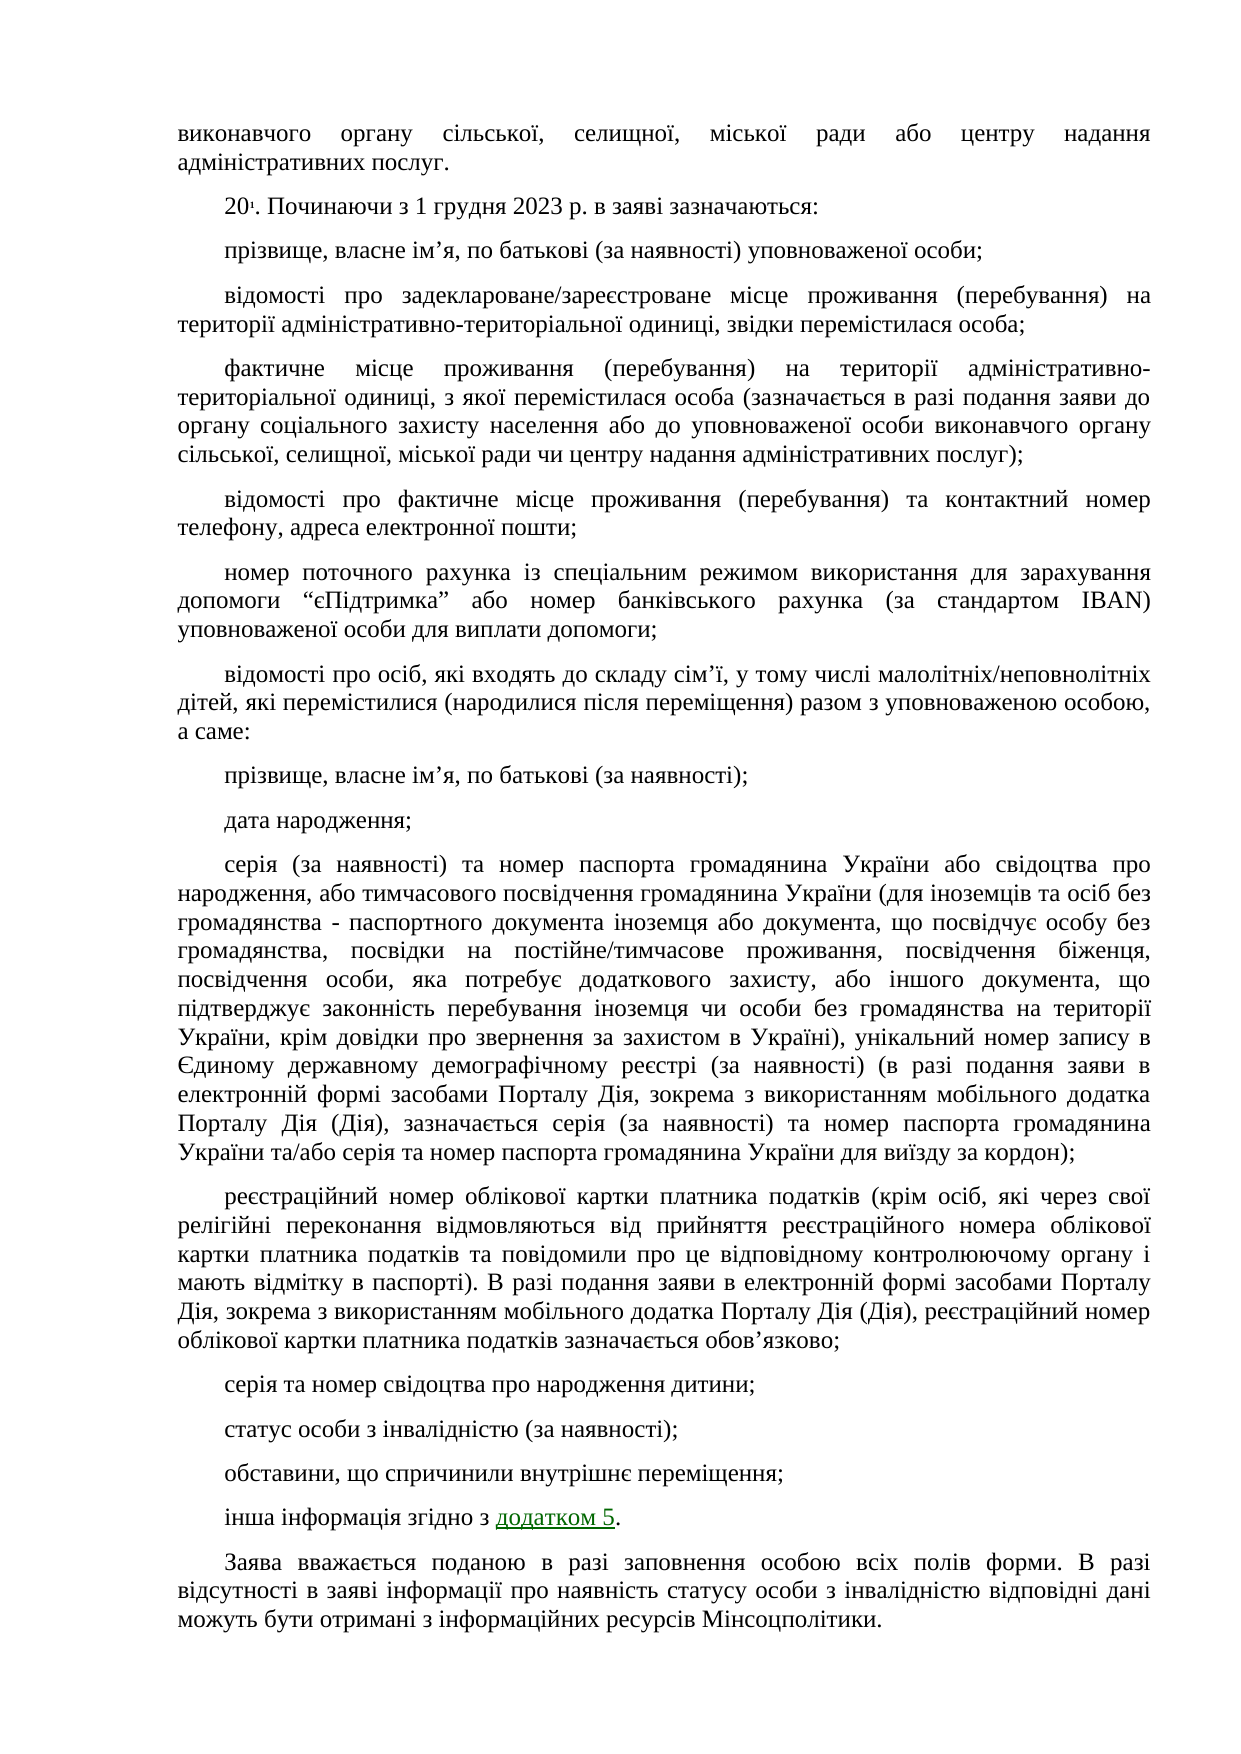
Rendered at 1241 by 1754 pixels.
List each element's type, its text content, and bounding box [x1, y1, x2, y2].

text відомості про осіб, які входять до складу сім’ї, у тому числі малолітніх/неповнолітніх дітей, які перемістилися (народилися після переміщення) разом з уповноваженою особою, а саме: [177, 659, 1152, 745]
text обставини, що спричинили внутрішнє переміщення; [177, 1458, 1152, 1487]
text 20-1. Починаючи з 1 грудня 2023 р. в заяві зазначаються: [177, 191, 1152, 220]
text дата народження; [177, 805, 1152, 834]
text інша інформація згідно з додатком 5. [177, 1502, 1152, 1531]
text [177, 118, 1152, 176]
text статус особи з інвалідністю (за наявності); [177, 1414, 1152, 1442]
text відомості про задеклароване/зареєстроване місце проживання (перебування) на території адміністративно-територіальної одиниці, звідки перемістилася особа; [177, 280, 1152, 337]
text реєстраційний номер облікової картки платника податків (крім осіб, які через свої релігійні переконання відмовляються від прийняття реєстраційного номера облікової картки платника податків та повідомили про це відповідному контролюючому органу і мають відмітку в паспорті). В разі подання заяви в електронній формі засобами Порталу Дія, зокрема з використанням мобільного додатка Порталу Дія (Дія), реєстраційний номер облікової картки платника податків зазначається обов’язково; [177, 1181, 1152, 1354]
text фактичне місце проживання (перебування) на території адміністративно-територіальної одиниці, з якої перемістилася особа (зазначається в разі подання заяви до органу соціального захисту населення або до уповноваженої особи виконавчого органу сільської, селищної, міської ради чи центру надання адміністративних послуг); [177, 353, 1152, 468]
text прізвище, власне ім’я, по батькові (за наявності); [177, 761, 1152, 789]
text відомості про фактичне місце проживання (перебування) та контактний номер телефону, адреса електронної пошти; [177, 484, 1152, 541]
text Заява вважається поданою в разі заповнення особою всіх полів форми. В разі відсутності в заяві інформації про наявність статусу особи з інвалідністю відповідні дані можуть бути отримані з інформаційних ресурсів Мінсоцполітики. [177, 1547, 1152, 1633]
text серія та номер свідоцтва про народження дитини; [177, 1369, 1152, 1398]
text прізвище, власне ім’я, по батькові (за наявності) уповноваженої особи; [177, 236, 1152, 264]
text номер поточного рахунка із спеціальним режимом використання для зарахування допомоги “єПідтримка” або номер банківського рахунка (за стандартом IBAN) уповноваженої особи для виплати допомоги; [177, 557, 1152, 643]
text серія (за наявності) та номер паспорта громадянина України або свідоцтва про народження, або тимчасового посвідчення громадянина України (для іноземців та осіб без громадянства - паспортного документа іноземця або документа, що посвідчує особу без громадянства, посвідки на постійне/тимчасове проживання, посвідчення біженця, посвідчення особи, яка потребує додаткового захисту, або іншого документа, що підтверджує законність перебування іноземця чи особи без громадянства на території України, крім довідки про звернення за захистом в Україні), унікальний номер запису в Єдиному державному демографічному реєстрі (за наявності) (в разі подання заяви в електронній формі засобами Порталу Дія, зокрема з використанням мобільного додатка Порталу Дія (Дія), зазначається серія (за наявності) та номер паспорта громадянина України та/або серія та номер паспорта громадянина України для виїзду за кордон); [177, 849, 1152, 1166]
